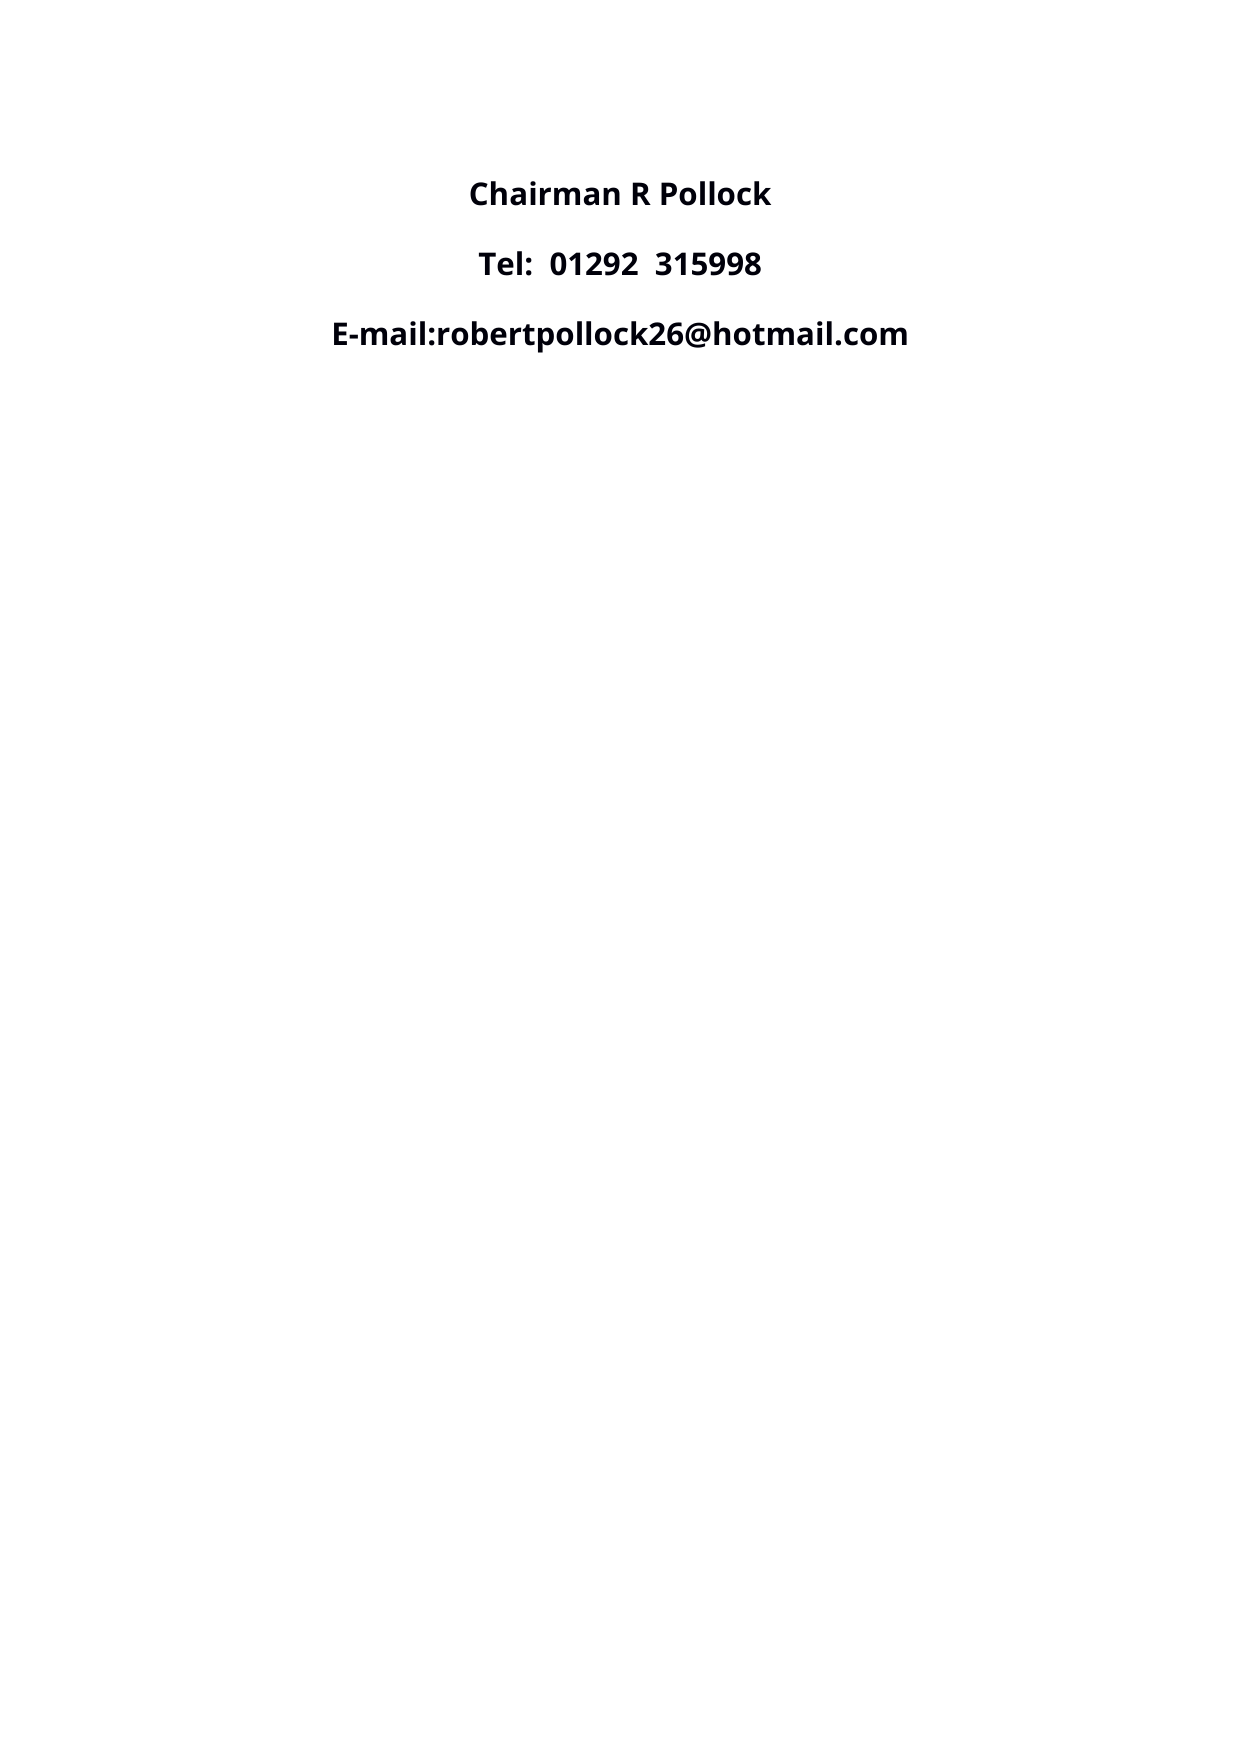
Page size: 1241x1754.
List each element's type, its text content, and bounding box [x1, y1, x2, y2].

text Chairman R Pollock [118, 172, 1122, 214]
text Tel: 01292 315998 [118, 242, 1122, 284]
text E-mail:robertpollock26@hotmail.com [118, 312, 1122, 354]
